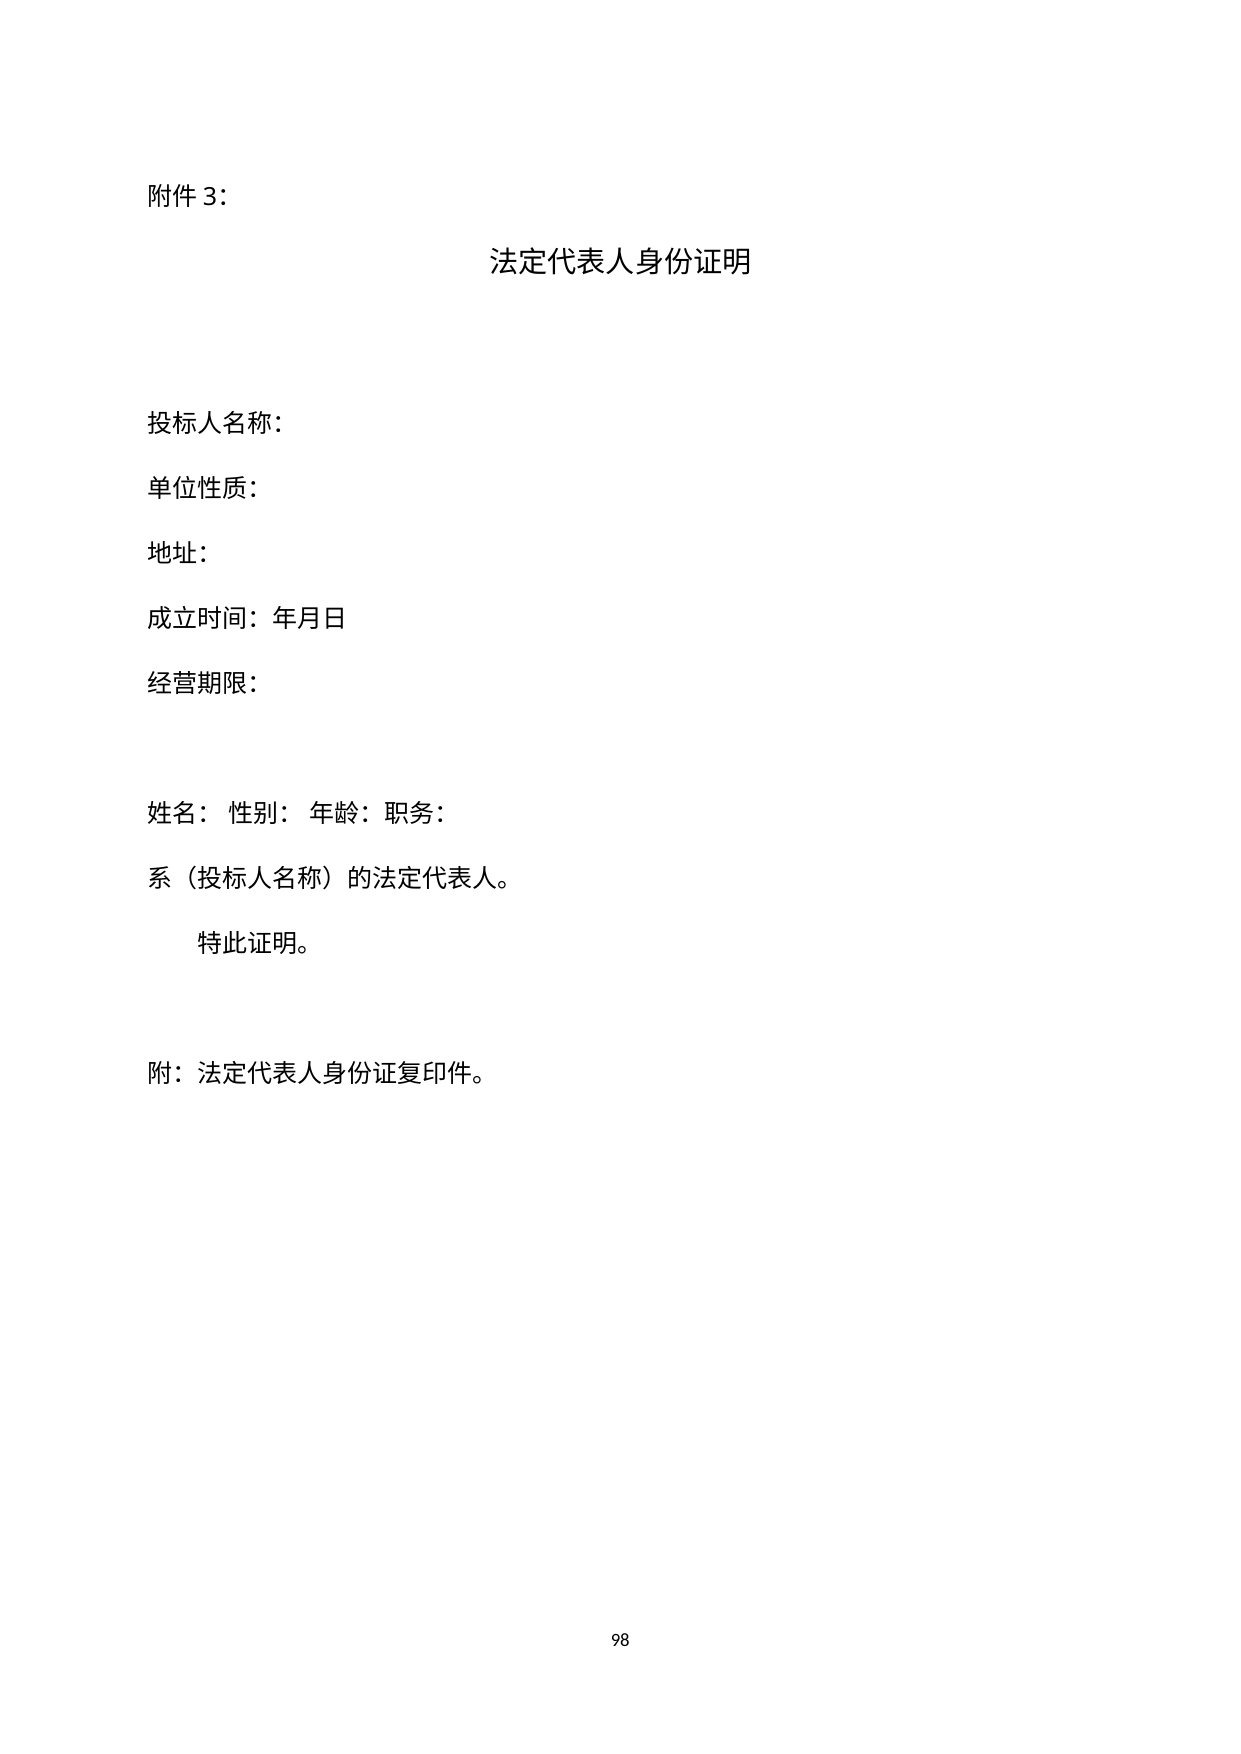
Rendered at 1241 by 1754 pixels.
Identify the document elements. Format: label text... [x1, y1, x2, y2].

text 单位性质： [148, 454, 1092, 519]
text 特此证明。 [148, 909, 1092, 974]
text 附件3： [148, 162, 1092, 227]
text 经营期限： [148, 649, 1092, 714]
text 地址： [148, 519, 1092, 584]
text 法定代表人身份证明 [148, 227, 1092, 292]
text 成立时间：年月日 [148, 584, 1092, 649]
text 系（投标人名称）的法定代表人。 [148, 844, 1092, 909]
text 附：法定代表人身份证复印件。 [148, 1039, 1092, 1104]
text 姓名： 性别： 年龄：职务： [148, 779, 1092, 844]
text 投标人名称： [148, 389, 1092, 454]
